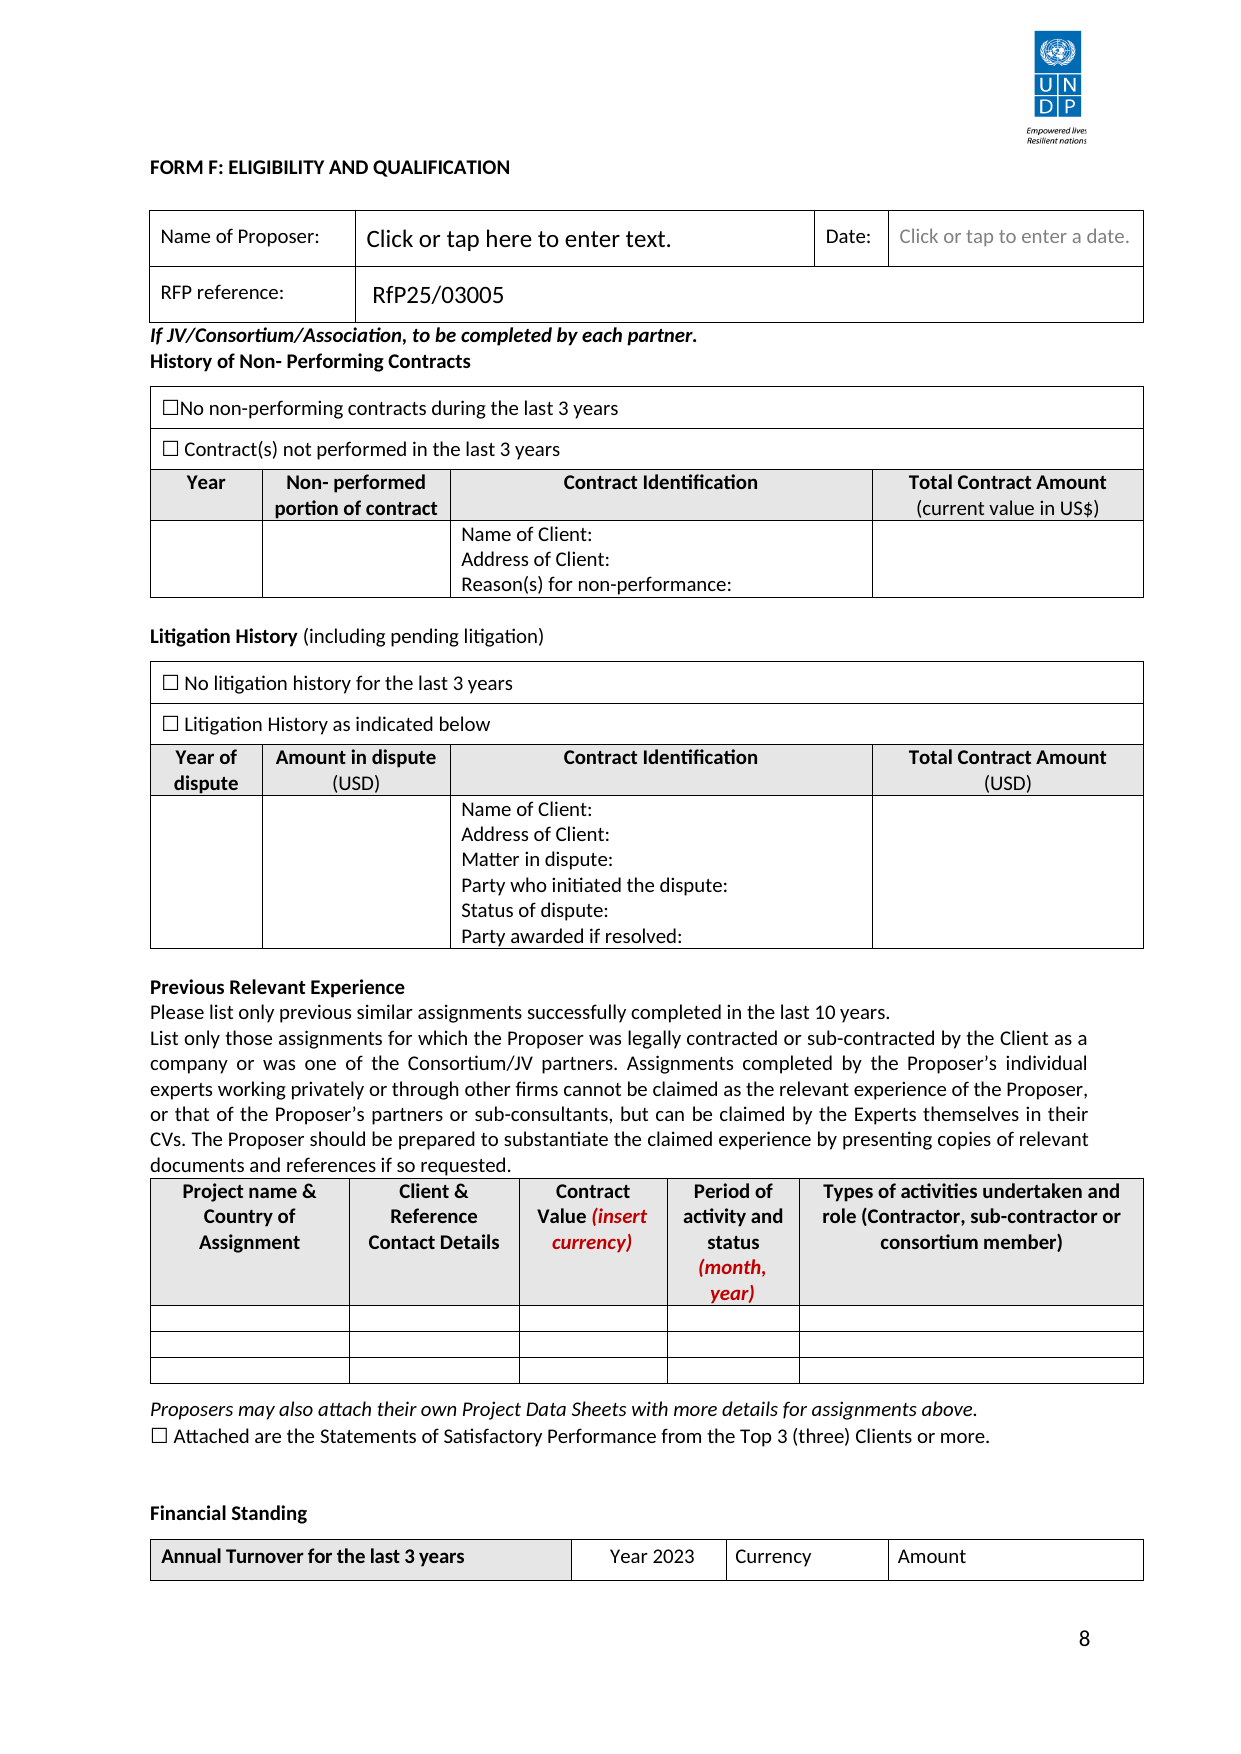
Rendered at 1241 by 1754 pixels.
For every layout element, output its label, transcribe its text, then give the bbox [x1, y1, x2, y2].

table_header No litigation history for the last 3 years [151, 662, 1143, 702]
table_cell [350, 1332, 519, 1357]
table_cell Contract Identification [451, 470, 872, 520]
table_cell [350, 1358, 519, 1383]
table_cell [873, 521, 1143, 597]
table_cell [350, 1306, 519, 1331]
table_cell Contract(s) not performed in the last 3 years [151, 429, 1143, 469]
table_cell Amount in dispute (USD) [263, 745, 450, 795]
table_cell [151, 796, 262, 948]
table_header Date: [815, 211, 888, 266]
table_cell Contract Identification [451, 745, 872, 795]
table_cell [800, 1306, 1143, 1331]
table_cell Year [151, 470, 262, 520]
table_header Client & Reference Contact Details [350, 1179, 519, 1305]
table_header No non-performing contracts during the last 3 years [151, 387, 1143, 427]
table_cell [520, 1306, 667, 1331]
table_cell [520, 1358, 667, 1383]
text Please list only previous similar assignments successfully completed in the last 10 years. [150, 999, 1090, 1025]
text Financial Standing [150, 1501, 1090, 1526]
table_header Currency [727, 1540, 888, 1580]
table_cell Non- performed portion of contract [263, 470, 450, 520]
text Litigation History (including pending litigation) [150, 623, 1090, 648]
text List only those assignments for which the Proposer was legally contracted or sub-contracted by the Client as a company or was one of the Consortium/JV partners. Assignments completed by the Proposer’s individual experts working privately or through other firms cannot be claimed as the relevant experience of the Proposer, or that of the Proposer’s partners or sub-consultants, but can be claimed by the Experts themselves in their CVs. The Proposer should be prepared to substantiate the claimed experience by presenting copies of relevant documents and references if so requested. [150, 1025, 1090, 1177]
table_cell Total Contract Amount (current value in US$) [873, 470, 1143, 520]
table_cell [151, 1332, 349, 1357]
table_header Project name & Country of Assignment [151, 1179, 349, 1305]
text If JV/Consortium/Association, to be completed by each partner. [150, 323, 1090, 348]
picture [1023, 28, 1087, 145]
table_cell [800, 1332, 1143, 1357]
table_cell [668, 1332, 799, 1357]
text History of Non- Performing Contracts [150, 348, 1090, 373]
table_cell RFP reference: [150, 267, 355, 322]
table_header Contract Value (insert currency) [520, 1179, 667, 1305]
table_header Types of activities undertaken and role (Contractor, sub-contractor or consortium member) [800, 1179, 1143, 1305]
table_cell [151, 521, 262, 597]
text Previous Relevant Experience [150, 974, 1090, 999]
table_cell [151, 1306, 349, 1331]
table_cell Year of dispute [151, 745, 262, 795]
table_header Name of Proposer: [150, 211, 355, 266]
table_cell Litigation History as indicated below [151, 704, 1143, 744]
table_cell [668, 1358, 799, 1383]
table_header Amount [889, 1540, 1143, 1580]
table_cell [151, 1358, 349, 1383]
table_cell [263, 521, 450, 597]
table_cell [263, 796, 450, 948]
table_cell [520, 1332, 667, 1357]
text Proposers may also attach their own Project Data Sheets with more details for assignments above. [150, 1396, 1090, 1421]
table_cell [800, 1358, 1143, 1383]
table_cell Name of Client: Address of Client: Reason(s) for non-performance: [451, 521, 872, 597]
table_header Annual Turnover for the last 3 years [151, 1540, 571, 1580]
table_cell Total Contract Amount (USD) [873, 745, 1143, 795]
table_header Period of activity and status (month, year) [668, 1179, 799, 1305]
table_cell [668, 1306, 799, 1331]
table_header Year 2023 [572, 1540, 726, 1580]
table_cell Name of Client: Address of Client: Matter in dispute: Party who initiated the dispute: Status of dispute: Party awarded if resolved: [451, 796, 872, 948]
text Attached are the Statements of Satisfactory Performance from the Top 3 (three) Clients or more. [150, 1421, 1090, 1450]
subtitle FORM F: ELIGIBILITY AND QUALIFICATION [150, 154, 1090, 179]
table_cell [873, 796, 1143, 948]
